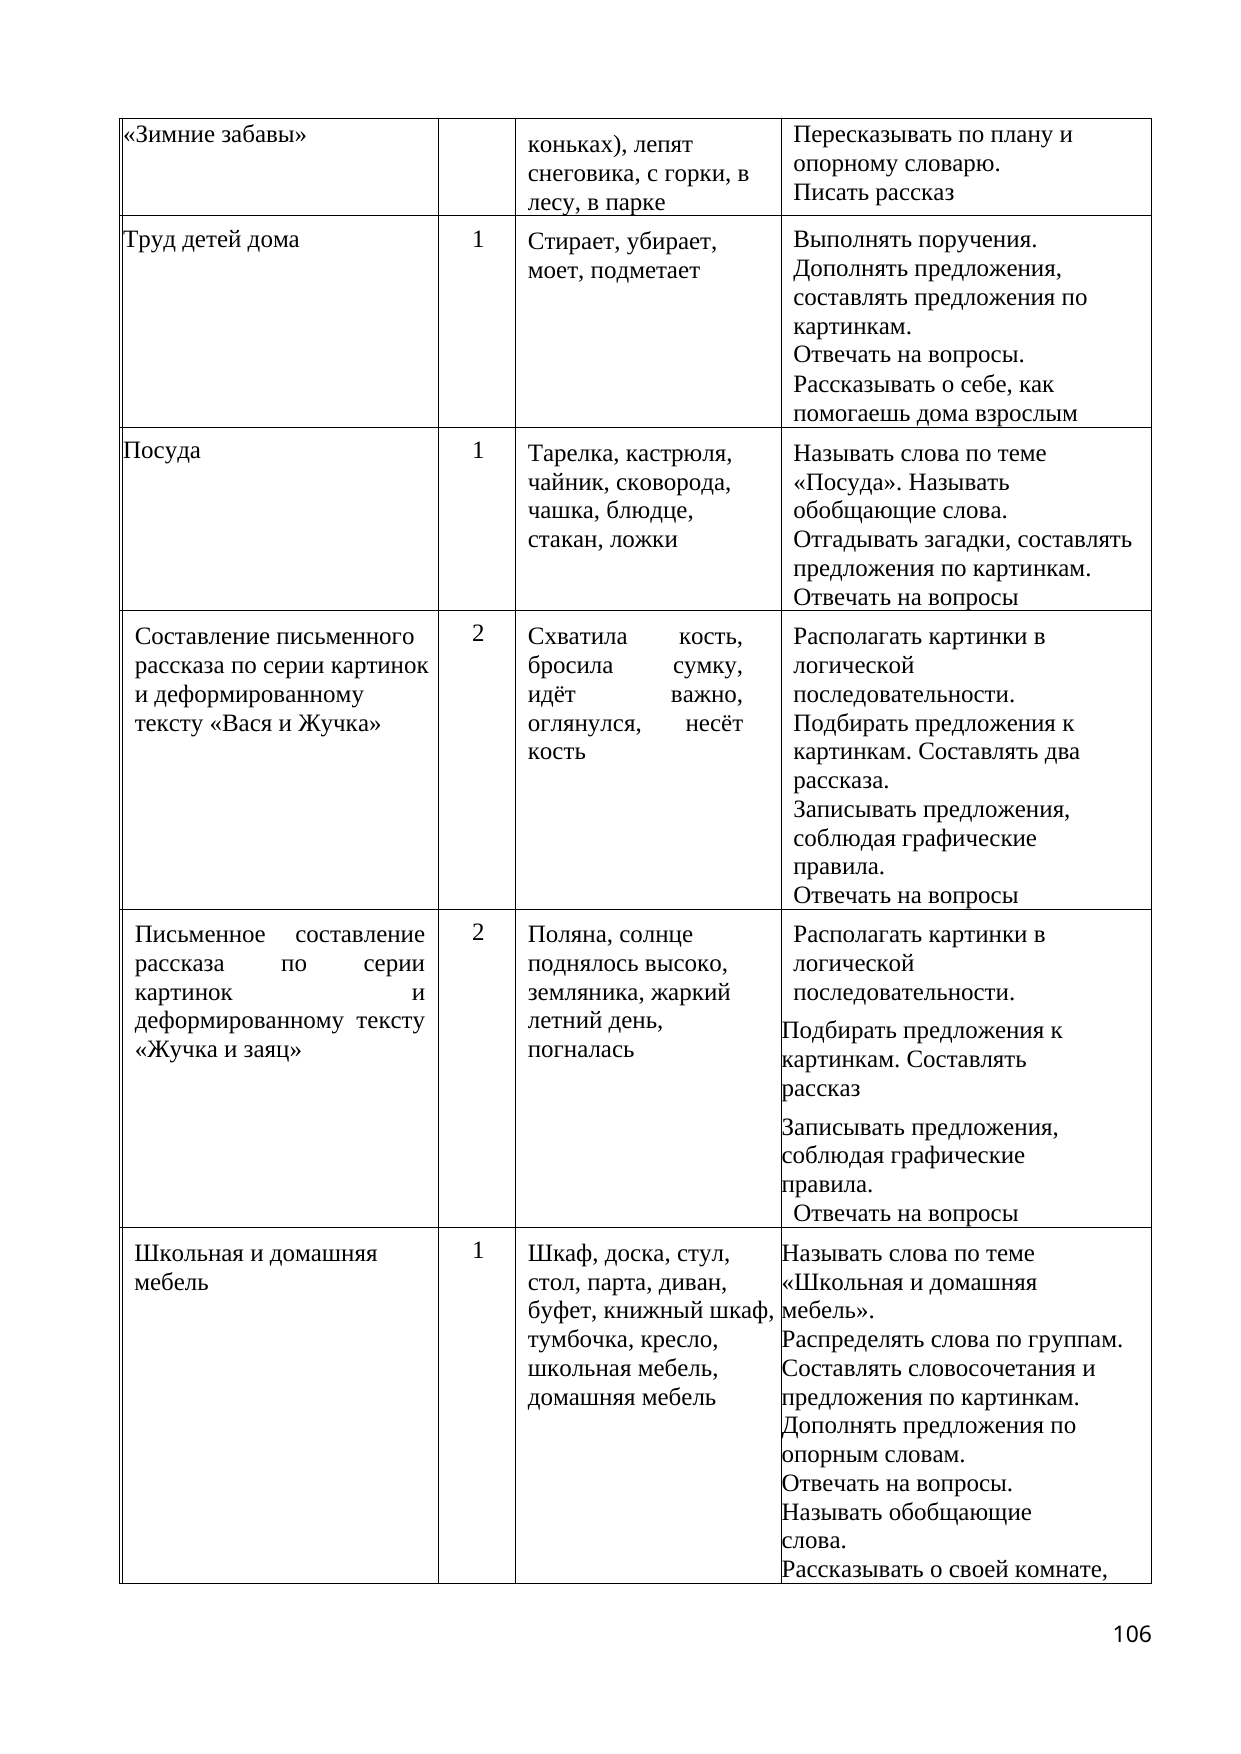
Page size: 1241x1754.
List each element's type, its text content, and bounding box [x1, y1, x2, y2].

table_cell Выполнять поручения. Дополнять предложения, составлять предложения по картинкам. Отвечать на вопросы. Рассказывать о себе, как помогаешь дома взрослым [782, 216, 1151, 427]
table_cell 2 [439, 119, 515, 215]
table_cell 2 [439, 611, 515, 909]
table_cell Располагать картинки в логической последовательности. Подбирать предложения к картинкам. Составлять два рассказа. Записывать предложения, соблюдая графические правила. Отвечать на вопросы [782, 611, 1151, 909]
table_cell Тарелка, кастрюля, чайник, сковорода, чашка, блюдце, стакан, ложки [516, 428, 781, 610]
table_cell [516, 119, 781, 215]
table_cell Составление письменного рассказа по серии картинок и деформированному тексту «Вася и Жучка» [123, 611, 438, 909]
table_cell 1 [439, 428, 515, 610]
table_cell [782, 119, 1151, 215]
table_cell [123, 119, 438, 215]
table_cell Труд детей дома [123, 216, 438, 427]
table_cell 1 [439, 1228, 515, 1583]
table_cell Называть слова по теме «Посуда». Называть обобщающие слова. Отгадывать загадки, составлять предложения по картинкам. Отвечать на вопросы [782, 428, 1151, 610]
table_cell Располагать картинки в логической последовательности. Подбирать предложения к картинкам. Составлять рассказ Записывать предложения, соблюдая графические правила. Отвечать на вопросы [782, 910, 1151, 1227]
table_cell Посуда [123, 428, 438, 610]
table_cell Стирает, убирает, моет, подметает [516, 216, 781, 427]
table_cell Поляна, солнце поднялось высоко, земляника, жаркий летний день, погналась [516, 910, 781, 1227]
table_cell Письменное составление рассказа по серии картинок и деформированному тексту «Жучка и заяц» [123, 910, 438, 1227]
table_cell 2 [439, 910, 515, 1227]
table_cell 1 [439, 216, 515, 427]
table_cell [123, 1228, 438, 1583]
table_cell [516, 1228, 781, 1583]
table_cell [782, 1228, 1151, 1583]
table_cell Схватила кость, бросила сумку, идёт важно, оглянулся, несёт кость [516, 611, 781, 909]
